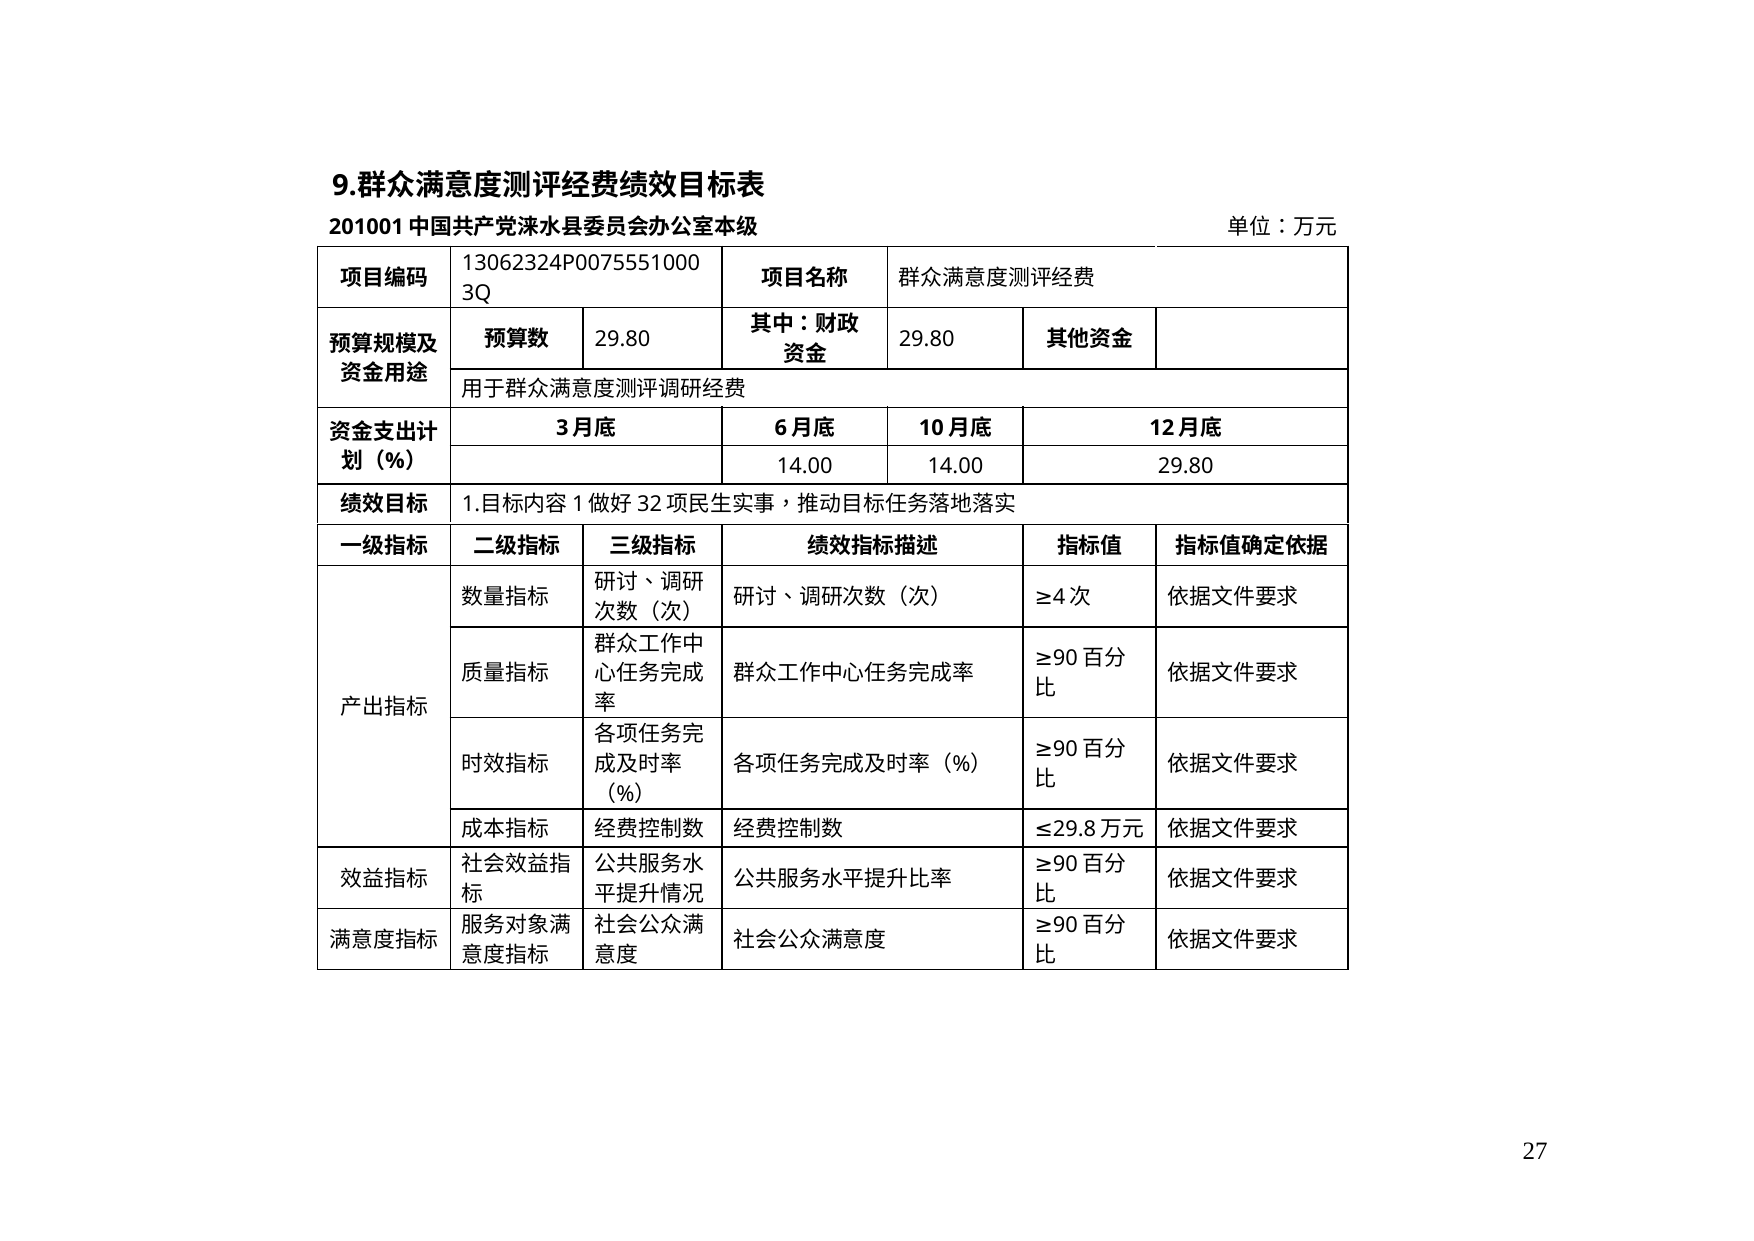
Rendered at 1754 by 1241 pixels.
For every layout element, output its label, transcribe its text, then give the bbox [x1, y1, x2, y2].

table_cell 14.00 [888, 446, 1022, 483]
table_cell 10月底 [888, 408, 1022, 445]
table_cell 数量指标 [451, 566, 582, 626]
table_cell 1.目标内容1做好32项民生实事，推动目标任务落地落实 [451, 485, 1347, 522]
table_cell ≥4次 [1024, 566, 1155, 626]
table_cell 项目名称 [723, 247, 887, 307]
table_cell ≥90百分比 [1024, 848, 1155, 907]
table_cell 13062324P00755510003Q [451, 247, 721, 307]
table_cell 社会公众满意度 [723, 909, 1022, 968]
table_cell 预算数 [451, 308, 582, 368]
table_cell 各项任务完成及时率（%） [723, 718, 1022, 808]
table_cell 项目编码 [318, 247, 450, 307]
table_cell 质量指标 [451, 628, 582, 717]
table_header 指标值确定依据 [1157, 525, 1347, 565]
table_cell 29.80 [888, 308, 1022, 368]
table_cell 用于群众满意度测评调研经费 [451, 370, 1347, 406]
table_cell 社会效益指标 [451, 848, 582, 907]
table_cell 经费控制数 [584, 810, 721, 846]
table_cell 依据文件要求 [1157, 909, 1347, 968]
table_cell 研讨、调研次数（次） [584, 566, 721, 626]
table_cell ≥90百分比 [1024, 718, 1155, 808]
table_cell 各项任务完成及时率（%） [584, 718, 721, 808]
table_cell 6月底 [723, 408, 887, 445]
table_cell 29.80 [584, 308, 721, 368]
table_header 绩效指标描述 [723, 525, 1022, 565]
table_cell 群众工作中心任务完成率 [584, 628, 721, 717]
table_cell 其他资金 [1024, 308, 1155, 368]
table_cell 群众工作中心任务完成率 [723, 628, 1022, 717]
table_cell 依据文件要求 [1157, 628, 1347, 717]
table_header 一级指标 [318, 525, 450, 565]
table_cell 公共服务水平提升情况 [584, 848, 721, 907]
table_cell 效益指标 [318, 848, 450, 907]
table_cell ≥90百分比 [1024, 628, 1155, 717]
table_cell 依据文件要求 [1157, 810, 1347, 846]
table_cell 公共服务水平提升比率 [723, 848, 1022, 907]
table_cell 绩效目标 [318, 485, 450, 522]
table_cell 服务对象满意度指标 [451, 909, 582, 968]
table_cell 资金支出计划（%） [318, 408, 450, 483]
table_cell 社会公众满意度 [584, 909, 721, 968]
table_cell 经费控制数 [723, 810, 1022, 846]
table_cell 依据文件要求 [1157, 848, 1347, 907]
table_header 二级指标 [451, 525, 582, 565]
table_cell 14.00 [723, 446, 887, 483]
table_cell 其中：财政 资金 [723, 308, 887, 368]
table_cell ≤29.8万元 [1024, 810, 1155, 846]
table_header 指标值 [1024, 525, 1155, 565]
table_cell 研讨、调研次数（次） [723, 566, 1022, 626]
text 9.群众满意度测评经费绩效目标表 [118, 164, 1547, 204]
table_cell 3月底 [451, 408, 721, 445]
table_cell 29.80 [1024, 446, 1347, 483]
table_header 三级指标 [584, 525, 721, 565]
table_cell [1157, 308, 1347, 368]
table_header 201001中国共产党涞水县委员会办公室本级 [318, 206, 1155, 246]
table_cell 产出指标 [318, 566, 450, 846]
table_cell ≥90百分比 [1024, 909, 1155, 968]
table_cell 12月底 [1024, 408, 1347, 445]
table_cell 群众满意度测评经费 [888, 247, 1347, 307]
table_cell 时效指标 [451, 718, 582, 808]
table_cell 满意度指标 [318, 909, 450, 968]
table_cell 成本指标 [451, 810, 582, 846]
table_cell [451, 446, 721, 483]
table_cell 依据文件要求 [1157, 718, 1347, 808]
table_cell 依据文件要求 [1157, 566, 1347, 626]
table_cell 预算规模及资金用途 [318, 308, 450, 406]
table_header 单位：万元 [1157, 206, 1347, 246]
